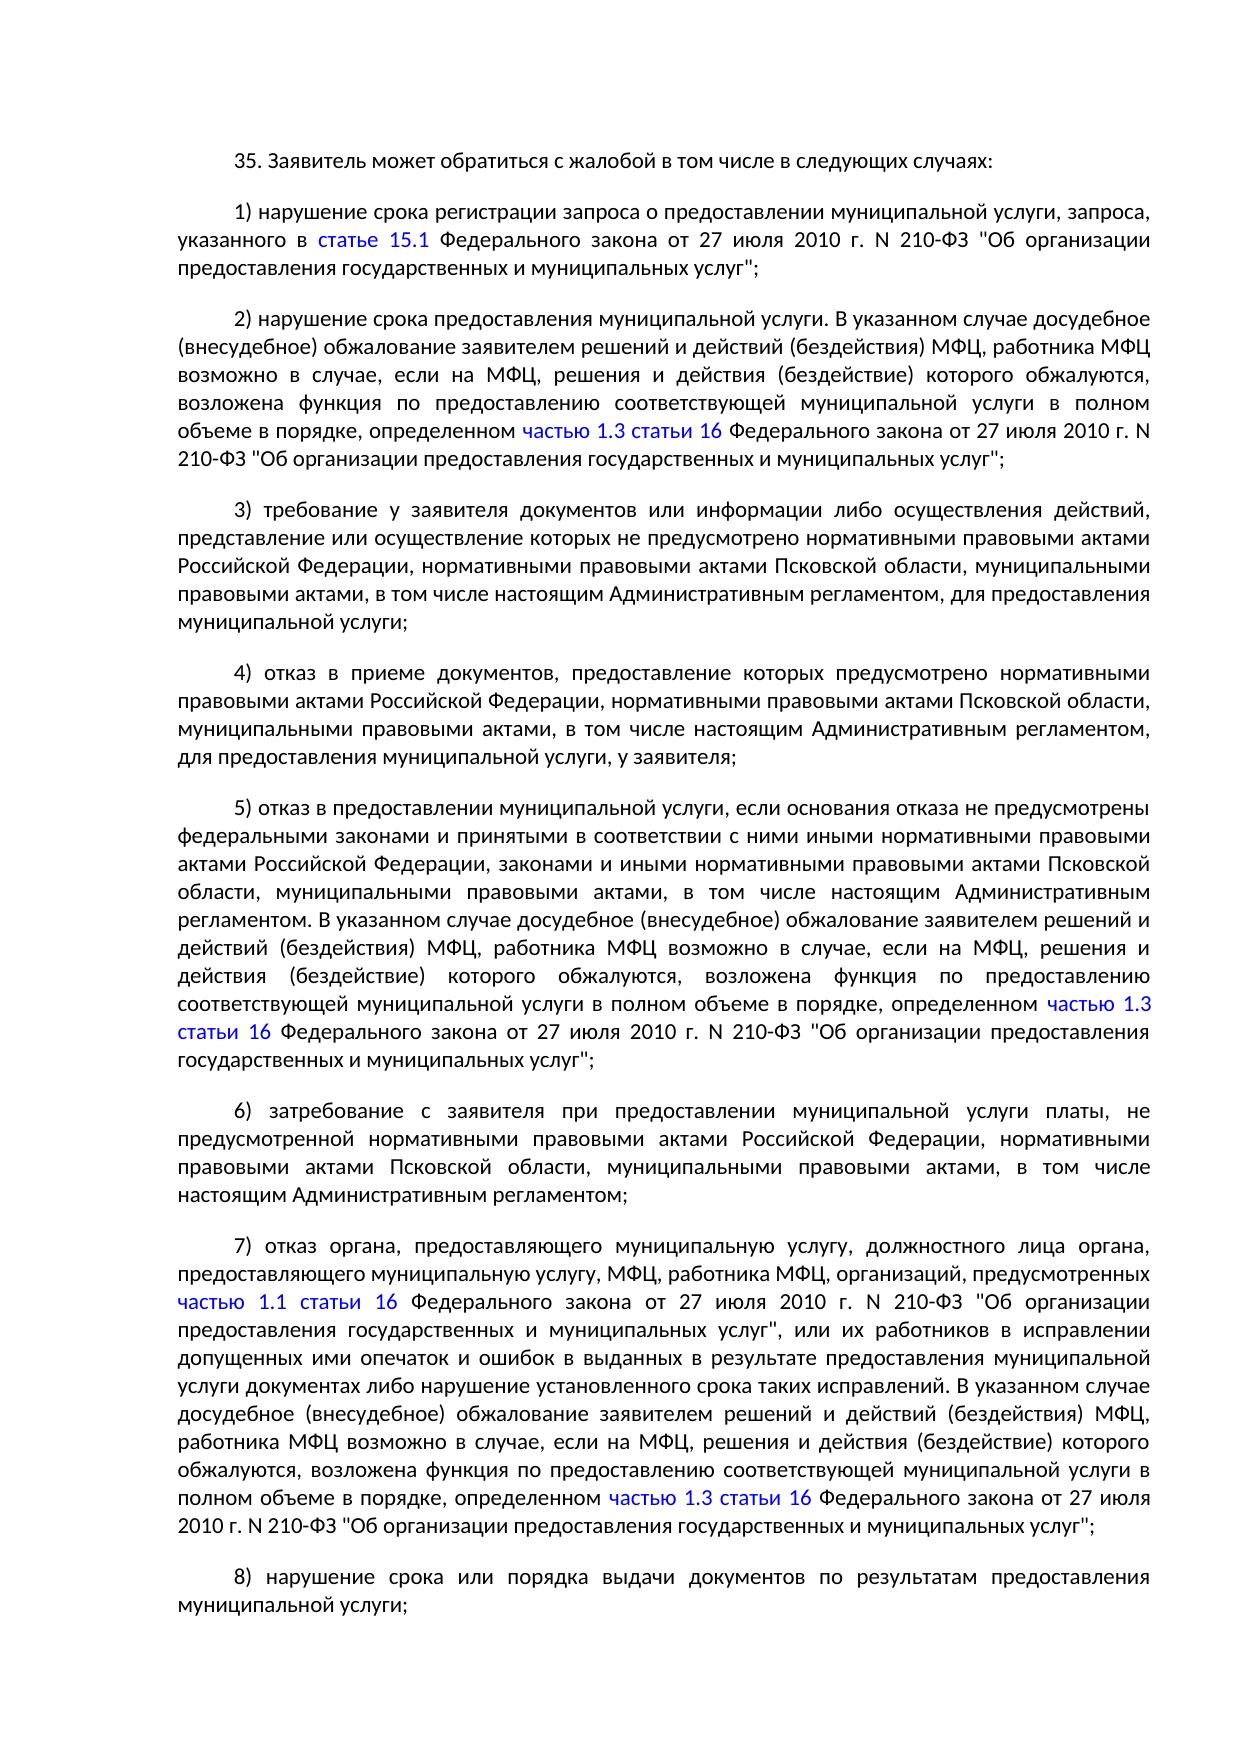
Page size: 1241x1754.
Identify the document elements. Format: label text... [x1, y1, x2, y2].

text 1) нарушение срока регистрации запроса о предоставлении муниципальной услуги, запроса, указанного в статье 15.1 Федерального закона от 27 июля 2010 г. N 210-ФЗ "Об организации предоставления государственных и муниципальных услуг"; [177, 197, 1152, 281]
text 4) отказ в приеме документов, предоставление которых предусмотрено нормативными правовыми актами Российской Федерации, нормативными правовыми актами Псковской области, муниципальными правовыми актами, в том числе настоящим Административным регламентом, для предоставления муниципальной услуги, у заявителя; [177, 658, 1152, 770]
text 3) требование у заявителя документов или информации либо осуществления действий, представление или осуществление которых не предусмотрено нормативными правовыми актами Российской Федерации, нормативными правовыми актами Псковской области, муниципальными правовыми актами, в том числе настоящим Административным регламентом, для предоставления муниципальной услуги; [177, 495, 1152, 635]
text 5) отказ в предоставлении муниципальной услуги, если основания отказа не предусмотрены федеральными законами и принятыми в соответствии с ними иными нормативными правовыми актами Российской Федерации, законами и иными нормативными правовыми актами Псковской области, муниципальными правовыми актами, в том числе настоящим Административным регламентом. В указанном случае досудебное (внесудебное) обжалование заявителем решений и действий (бездействия) МФЦ, работника МФЦ возможно в случае, если на МФЦ, решения и действия (бездействие) которого обжалуются, возложена функция по предоставлению соответствующей муниципальной услуги в полном объеме в порядке, определенном частью 1.3 статьи 16 Федерального закона от 27 июля 2010 г. N 210-ФЗ "Об организации предоставления государственных и муниципальных услуг"; [177, 793, 1152, 1073]
text 8) нарушение срока или порядка выдачи документов по результатам предоставления муниципальной услуги; [177, 1562, 1152, 1618]
text 2) нарушение срока предоставления муниципальной услуги. В указанном случае досудебное (внесудебное) обжалование заявителем решений и действий (бездействия) МФЦ, работника МФЦ возможно в случае, если на МФЦ, решения и действия (бездействие) которого обжалуются, возложена функция по предоставлению соответствующей муниципальной услуги в полном объеме в порядке, определенном частью 1.3 статьи 16 Федерального закона от 27 июля 2010 г. N 210-ФЗ "Об организации предоставления государственных и муниципальных услуг"; [177, 304, 1152, 472]
text 6) затребование с заявителя при предоставлении муниципальной услуги платы, не предусмотренной нормативными правовыми актами Российской Федерации, нормативными правовыми актами Псковской области, муниципальными правовыми актами, в том числе настоящим Административным регламентом; [177, 1096, 1152, 1208]
text 7) отказ органа, предоставляющего муниципальную услугу, должностного лица органа, предоставляющего муниципальную услугу, МФЦ, работника МФЦ, организаций, предусмотренных частью 1.1 статьи 16 Федерального закона от 27 июля 2010 г. N 210-ФЗ "Об организации предоставления государственных и муниципальных услуг", или их работников в исправлении допущенных ими опечаток и ошибок в выданных в результате предоставления муниципальной услуги документах либо нарушение установленного срока таких исправлений. В указанном случае досудебное (внесудебное) обжалование заявителем решений и действий (бездействия) МФЦ, работника МФЦ возможно в случае, если на МФЦ, решения и действия (бездействие) которого обжалуются, возложена функция по предоставлению соответствующей муниципальной услуги в полном объеме в порядке, определенном частью 1.3 статьи 16 Федерального закона от 27 июля 2010 г. N 210-ФЗ "Об организации предоставления государственных и муниципальных услуг"; [177, 1231, 1152, 1539]
text 35. Заявитель может обратиться с жалобой в том числе в следующих случаях: [177, 146, 1152, 174]
